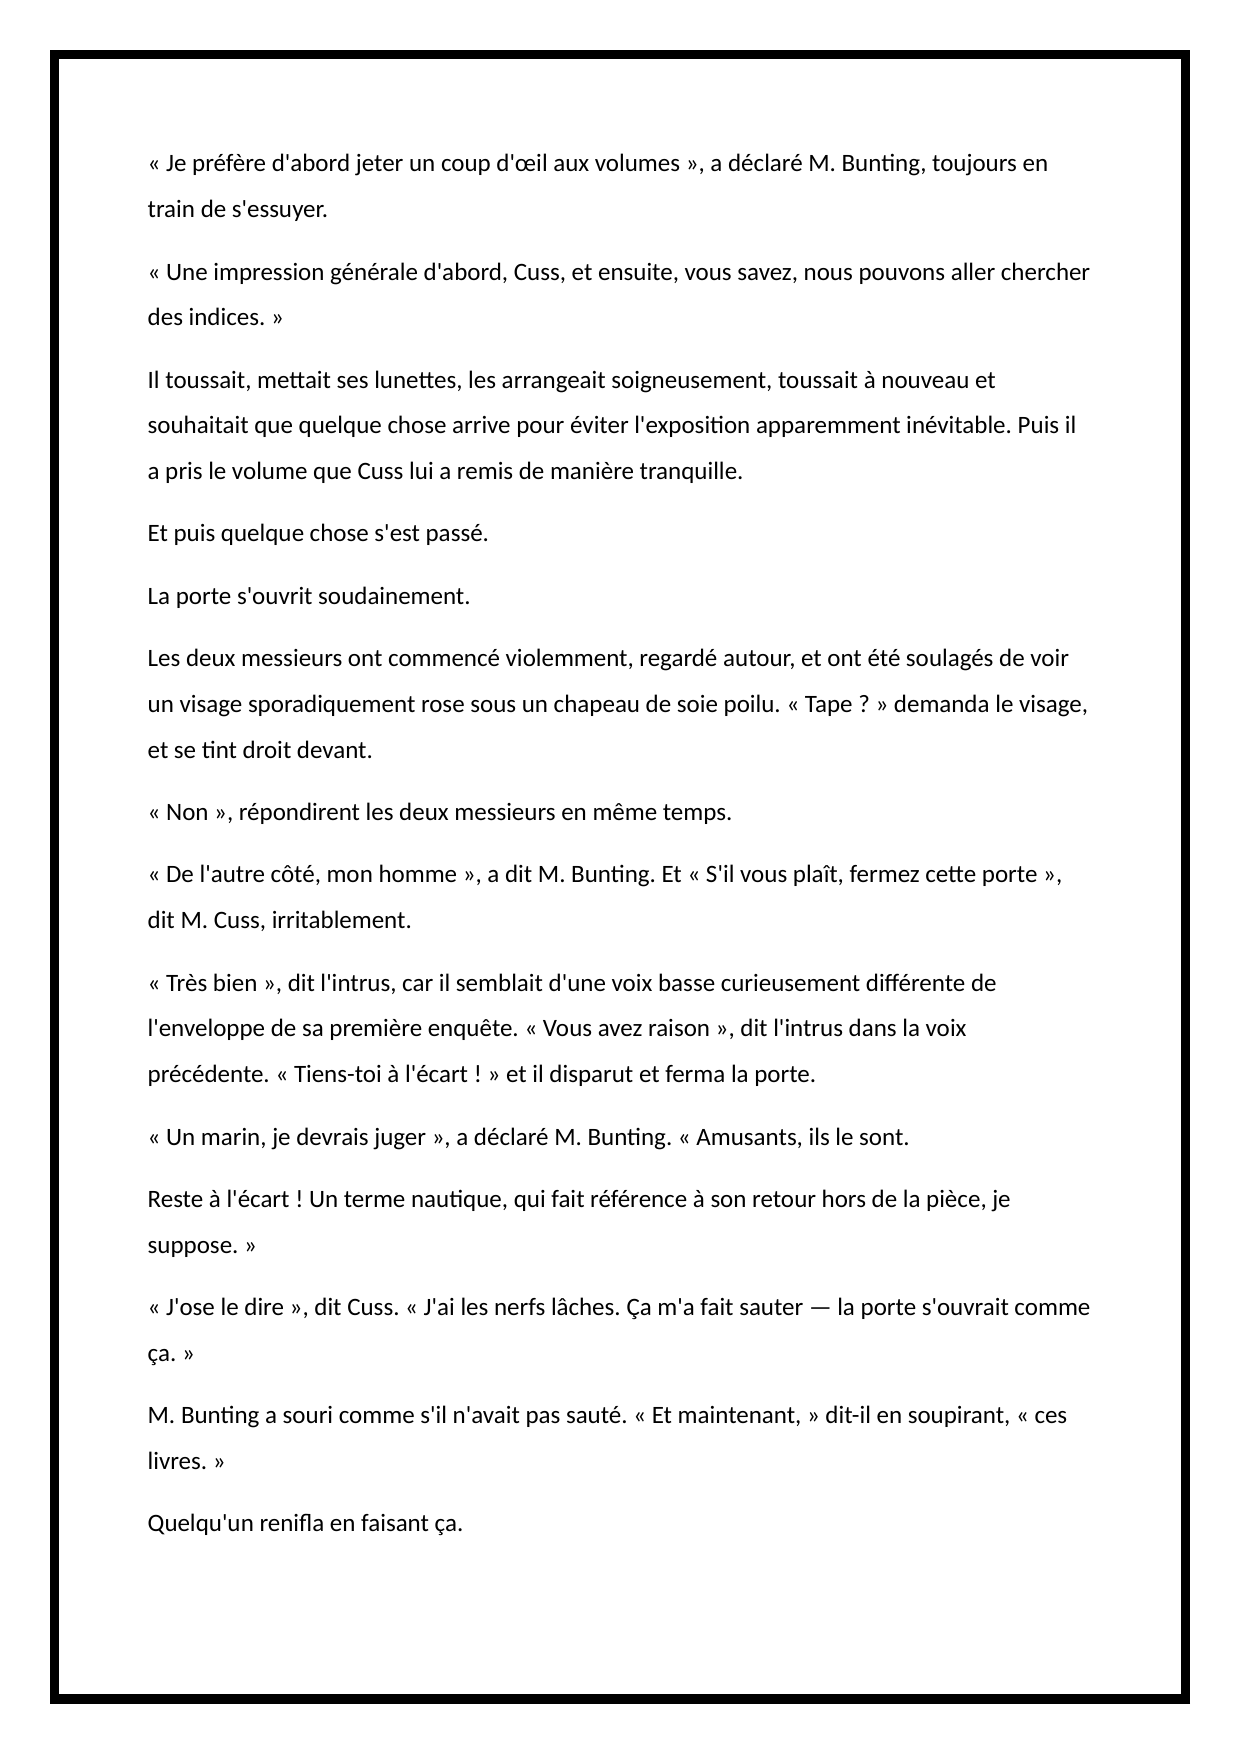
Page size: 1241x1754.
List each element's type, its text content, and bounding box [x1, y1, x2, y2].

text Quelqu'un renifla en faisant ça. [147, 1507, 1093, 1538]
text « Très bien », dit l'intrus, car il semblait d'une voix basse curieusement différente de l'enveloppe de sa première enquête. « Vous avez raison », dit l'intrus dans la voix précédente. « Tiens-toi à l'écart ! » et il disparut et ferma la porte. [147, 967, 1093, 1089]
text « Non », répondirent les deux messieurs en même temps. [147, 796, 1093, 827]
text « De l'autre côté, mon homme », a dit M. Bunting. Et « S'il vous plaît, fermez cette porte », dit M. Cuss, irritablement. [147, 859, 1093, 935]
text Reste à l'écart ! Un terme nautique, qui fait référence à son retour hors de la pièce, je suppose. » [147, 1183, 1093, 1259]
text M. Bunting a souri comme s'il n'avait pas sauté. « Et maintenant, » dit-il en soupirant, « ces livres. » [147, 1399, 1093, 1476]
text Les deux messieurs ont commencé violemment, regardé autour, et ont été soulagés de voir un visage sporadiquement rose sous un chapeau de soie poilu. « Tape ? » demanda le visage, et se tint droit devant. [147, 642, 1093, 764]
text La porte s'ouvrit soudainement. [147, 580, 1093, 611]
text « Un marin, je devrais juger », a déclaré M. Bunting. « Amusants, ils le sont. [147, 1121, 1093, 1151]
text « Je préfère d'abord jeter un coup d'œil aux volumes », a déclaré M. Bunting, toujours en train de s'essuyer. [147, 147, 1093, 224]
text « Une impression générale d'abord, Cuss, et ensuite, vous savez, nous pouvons aller chercher des indices. » [147, 256, 1093, 332]
text « J'ose le dire », dit Cuss. « J'ai les nerfs lâches. Ça m'a fait sauter — la porte s'ouvrait comme ça. » [147, 1291, 1093, 1367]
text Et puis quelque chose s'est passé. [147, 518, 1093, 548]
text Il toussait, mettait ses lunettes, les arrangeait soigneusement, toussait à nouveau et souhaitait que quelque chose arrive pour éviter l'exposition apparemment inévitable. Puis il a pris le volume que Cuss lui a remis de manière tranquille. [147, 364, 1093, 486]
